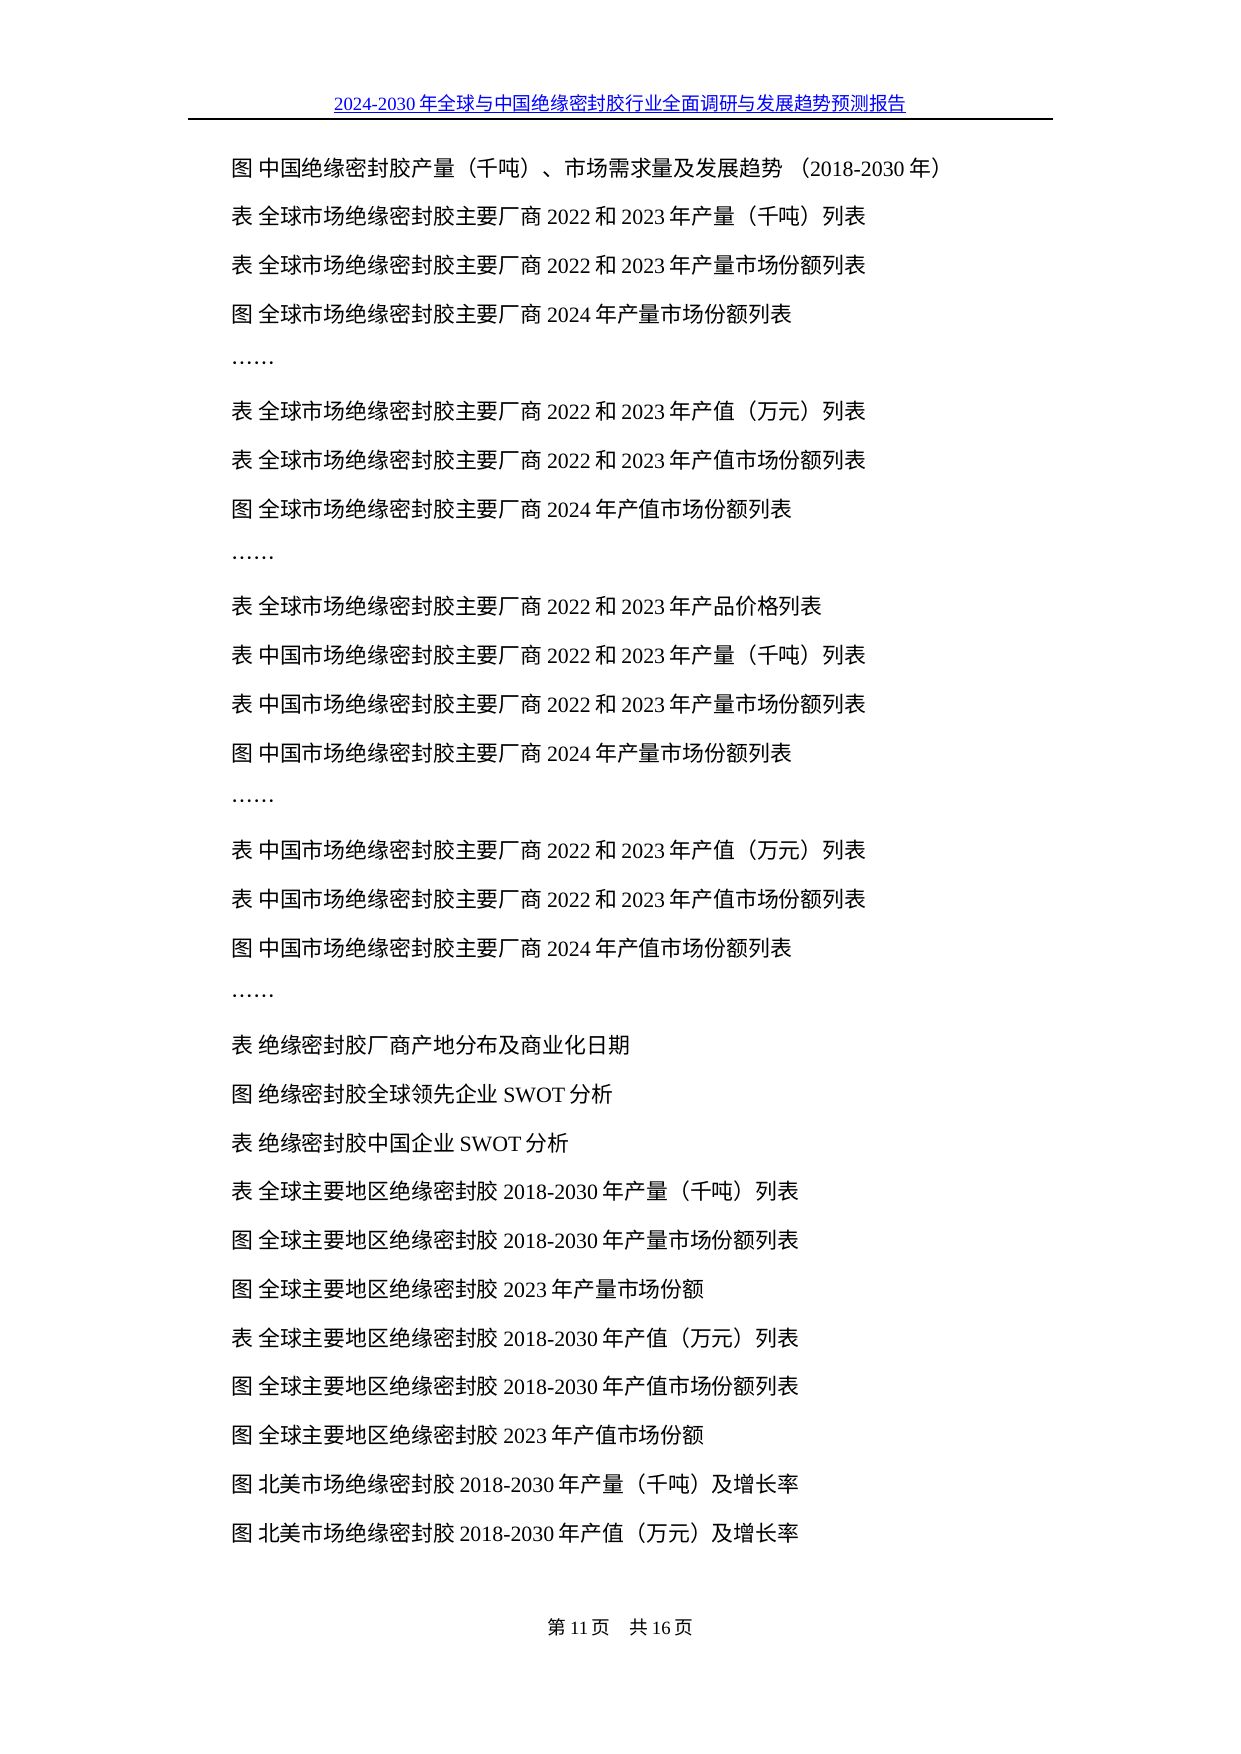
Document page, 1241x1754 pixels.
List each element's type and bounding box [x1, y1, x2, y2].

text [187, 150, 1053, 1548]
